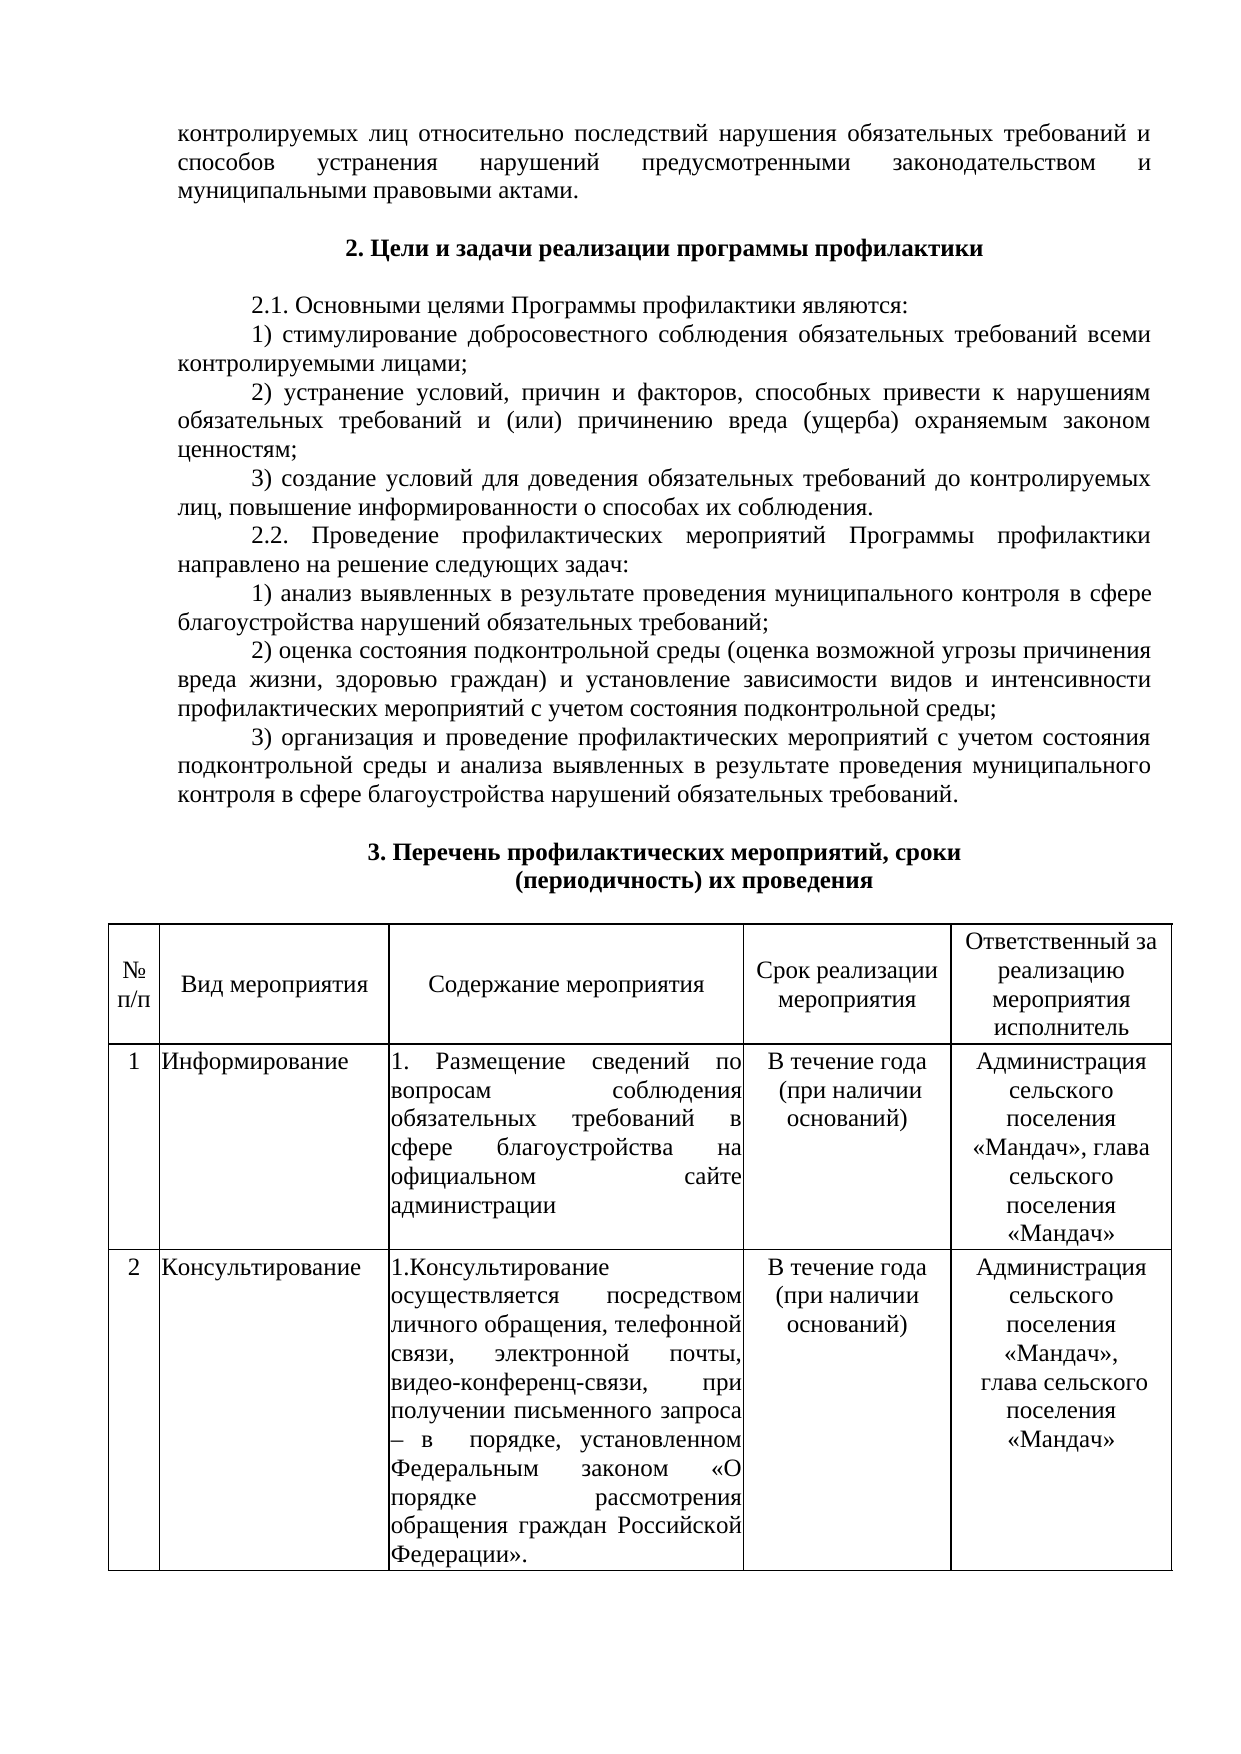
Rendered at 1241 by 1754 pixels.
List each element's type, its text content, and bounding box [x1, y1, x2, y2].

table_header Срок реализации мероприятия [744, 925, 950, 1043]
text 2. Цели и задачи реализации программы профилактики [177, 233, 1152, 262]
table_header Содержание мероприятия [390, 925, 743, 1043]
text 2) устранение условий, причин и факторов, способных привести к нарушениям обязательных требований и (или) причинению вреда (ущерба) охраняемым законом ценностям; [177, 377, 1152, 463]
text (периодичность) их проведения [177, 866, 1152, 894]
text 3. Перечень профилактических мероприятий, сроки [177, 837, 1152, 866]
table_cell В течение года (при наличии оснований) [744, 1045, 950, 1249]
text 2.1. Основными целями Программы профилактики являются: [177, 291, 1152, 319]
text 3) организация и проведение профилактических мероприятий с учетом состояния подконтрольной среды и анализа выявленных в результате проведения муниципального контроля в сфере благоустройства нарушений обязательных требований. [177, 722, 1152, 808]
table_cell Администрация сельского поселения «Мандач», глава сельского поселения «Мандач» [952, 1250, 1171, 1570]
text 1) стимулирование добросовестного соблюдения обязательных требований всеми контролируемыми лицами; [177, 319, 1152, 377]
table_cell Информирование [160, 1045, 388, 1249]
text 2) оценка состояния подконтрольной среды (оценка возможной угрозы причинения вреда жизни, здоровью граждан) и установление зависимости видов и интенсивности профилактических мероприятий с учетом состояния подконтрольной среды; [177, 636, 1152, 722]
text 1) анализ выявленных в результате проведения муниципального контроля в сфере благоустройства нарушений обязательных требований; [177, 578, 1152, 636]
table_cell Администрация сельского поселения «Мандач», глава сельского поселения «Мандач» [952, 1045, 1171, 1249]
table_cell Консультирование [160, 1250, 388, 1570]
text 3) создание условий для доведения обязательных требований до контролируемых лиц, повышение информированности о способах их соблюдения. [177, 463, 1152, 521]
text 2.2. Проведение профилактических мероприятий Программы профилактики направлено на решение следующих задач: [177, 521, 1152, 578]
table_header Вид мероприятия [160, 925, 388, 1043]
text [177, 118, 1152, 204]
table_header № п/п [109, 925, 159, 1043]
table_cell 1 [109, 1045, 159, 1249]
table_cell 2 [109, 1250, 159, 1570]
table_header Ответственный за реализацию мероприятия исполнитель [952, 925, 1171, 1043]
table_cell В течение года (при наличии оснований) [744, 1250, 950, 1570]
table_cell 1. Размещение сведений по вопросам соблюдения обязательных требований в сфере благоустройства на официальном сайте администрации [390, 1045, 743, 1249]
